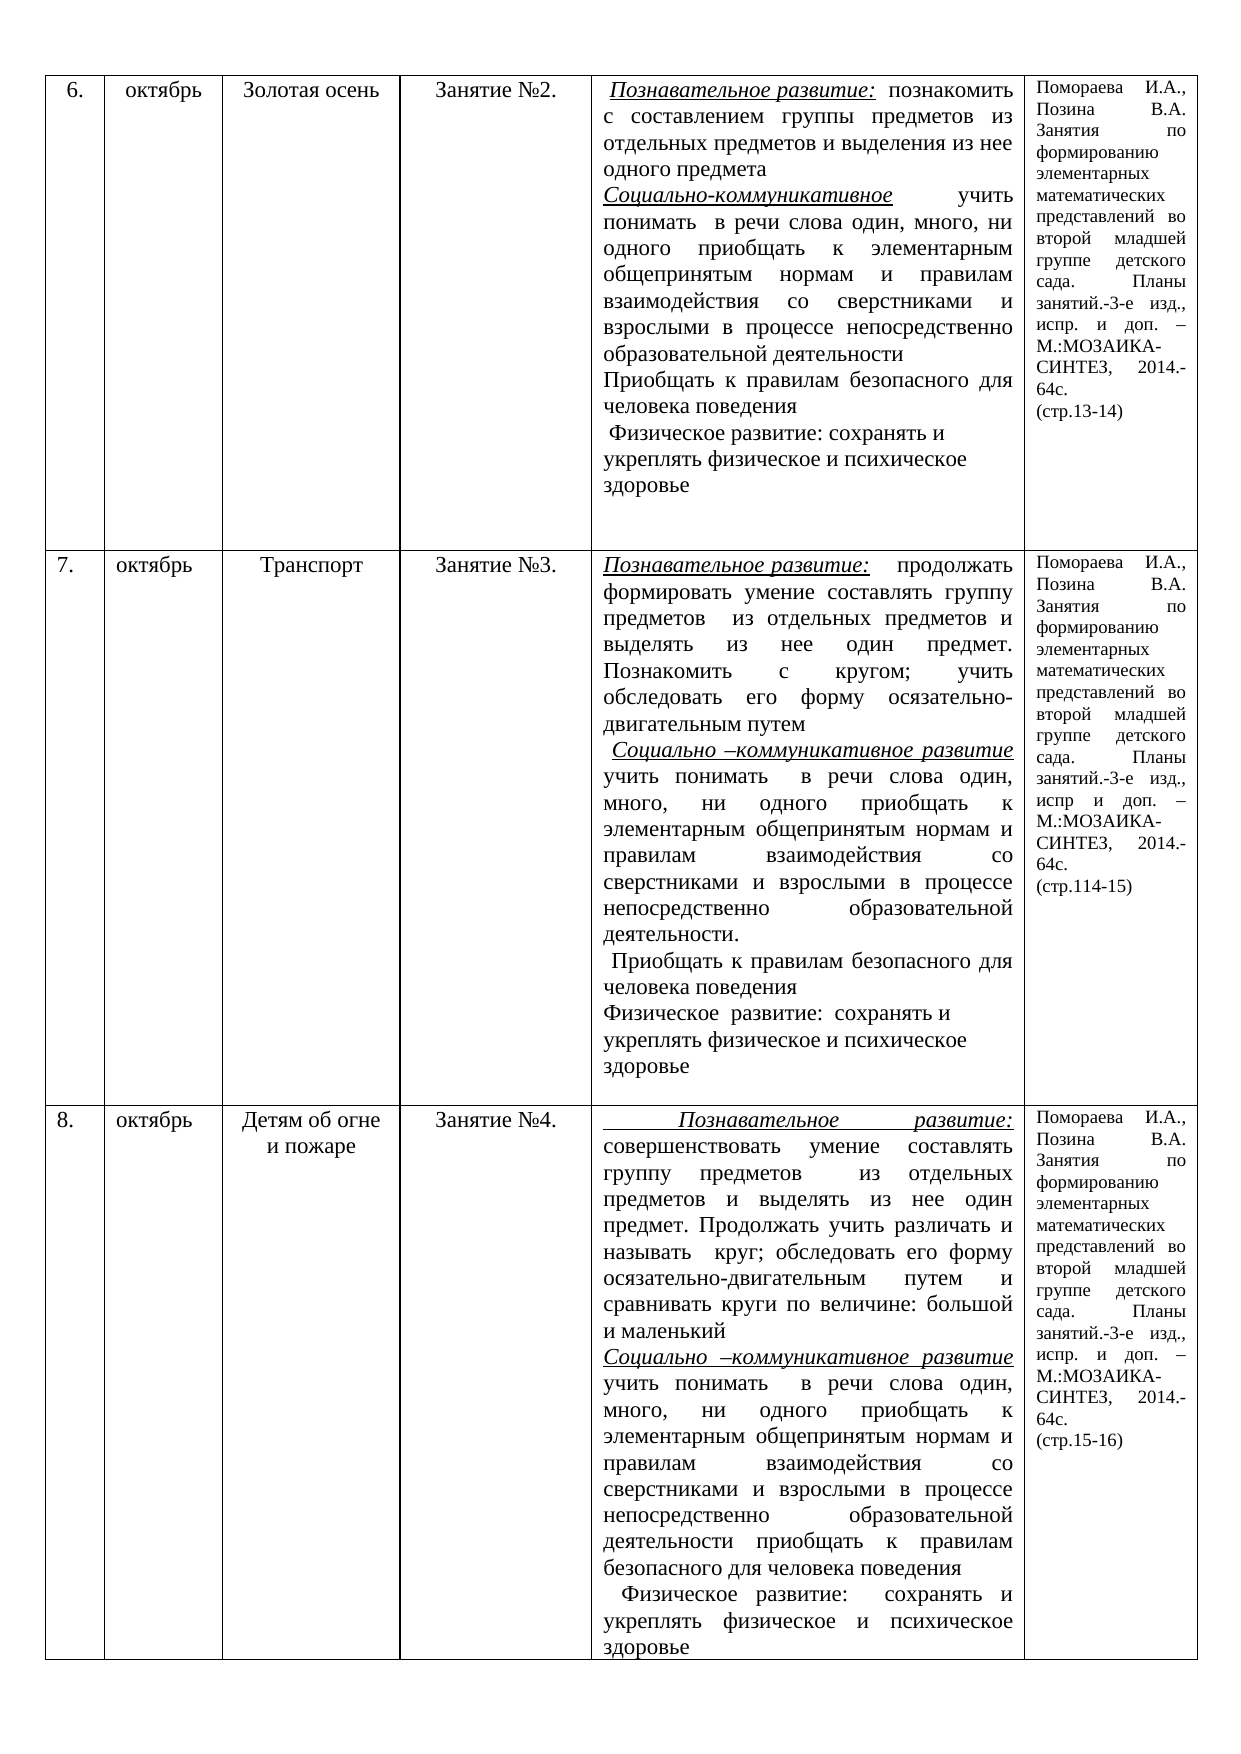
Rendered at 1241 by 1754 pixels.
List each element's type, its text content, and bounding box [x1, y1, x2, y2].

table_cell Познавательное развитие: познакомить с составлением группы предметов из отдельных предметов и выделения из нее одного предмета Социально-коммуникативное учить понимать в речи слова один, много, ни одного приобщать к элементарным общепринятым нормам и правилам взаимодействия со сверстниками и взрослыми в процессе непосредственно образовательной деятельности Приобщать к правилам безопасного для человека поведения Физическое развитие: сохранять и укреплять физическое и психическое здоровье [592, 76, 1024, 550]
table_cell 8. [46, 1106, 104, 1659]
table_cell Занятие №3. [401, 551, 591, 1105]
table_cell Познавательное развитие: совершенствовать умение составлять группу предметов из отдельных предметов и выделять из нее один предмет. Продолжать учить различать и называть круг; обследовать его форму осязательно-двигательным путем и сравнивать круги по величине: большой и маленький Социально –коммуникативное развитие учить понимать в речи слова один, много, ни одного приобщать к элементарным общепринятым нормам и правилам взаимодействия со сверстниками и взрослыми в процессе непосредственно образовательной деятельности приобщать к правилам безопасного для человека поведения Физическое развитие: сохранять и укреплять физическое и психическое здоровье [592, 1106, 1024, 1659]
table_cell 6. [46, 76, 104, 550]
table_cell Помораева И.А., Позина В.А. Занятия по формированию элементарных математических представлений во второй младшей группе детского сада. Планы занятий.-3-е изд., испр. и доп. –М.:МОЗАИКА- СИНТЕЗ, 2014.-64с. (стр.15-16) [1025, 1106, 1197, 1659]
table_cell октябрь [105, 76, 222, 550]
table_cell октябрь [105, 551, 222, 1105]
table_cell Золотая осень [223, 76, 399, 550]
table_cell Познавательное развитие: продолжать формировать умение составлять группу предметов из отдельных предметов и выделять из нее один предмет. Познакомить с кругом; учить обследовать его форму осязательно-двигательным путем Социально –коммуникативное развитие учить понимать в речи слова один, много, ни одного приобщать к элементарным общепринятым нормам и правилам взаимодействия со сверстниками и взрослыми в процессе непосредственно образовательной деятельности. Приобщать к правилам безопасного для человека поведения Физическое развитие: сохранять и укреплять физическое и психическое здоровье [592, 551, 1024, 1105]
table_cell Помораева И.А., Позина В.А. Занятия по формированию элементарных математических представлений во второй младшей группе детского сада. Планы занятий.-3-е изд., испр и доп. –М.:МОЗАИКА- СИНТЕЗ, 2014.-64с. (стр.114-15) [1025, 551, 1197, 1105]
table_cell 7. [46, 551, 104, 1105]
table_cell Помораева И.А., Позина В.А. Занятия по формированию элементарных математических представлений во второй младшей группе детского сада. Планы занятий.-3-е изд., испр. и доп. –М.:МОЗАИКА-СИНТЕЗ, 2014.-64с. (стр.13-14) [1025, 76, 1197, 550]
table_cell Детям об огне и пожаре [223, 1106, 399, 1659]
table_cell Транспорт [223, 551, 399, 1105]
table_cell октябрь [105, 1106, 222, 1659]
table_cell Занятие №2. [401, 76, 591, 550]
table_cell Занятие №4. [401, 1106, 591, 1659]
